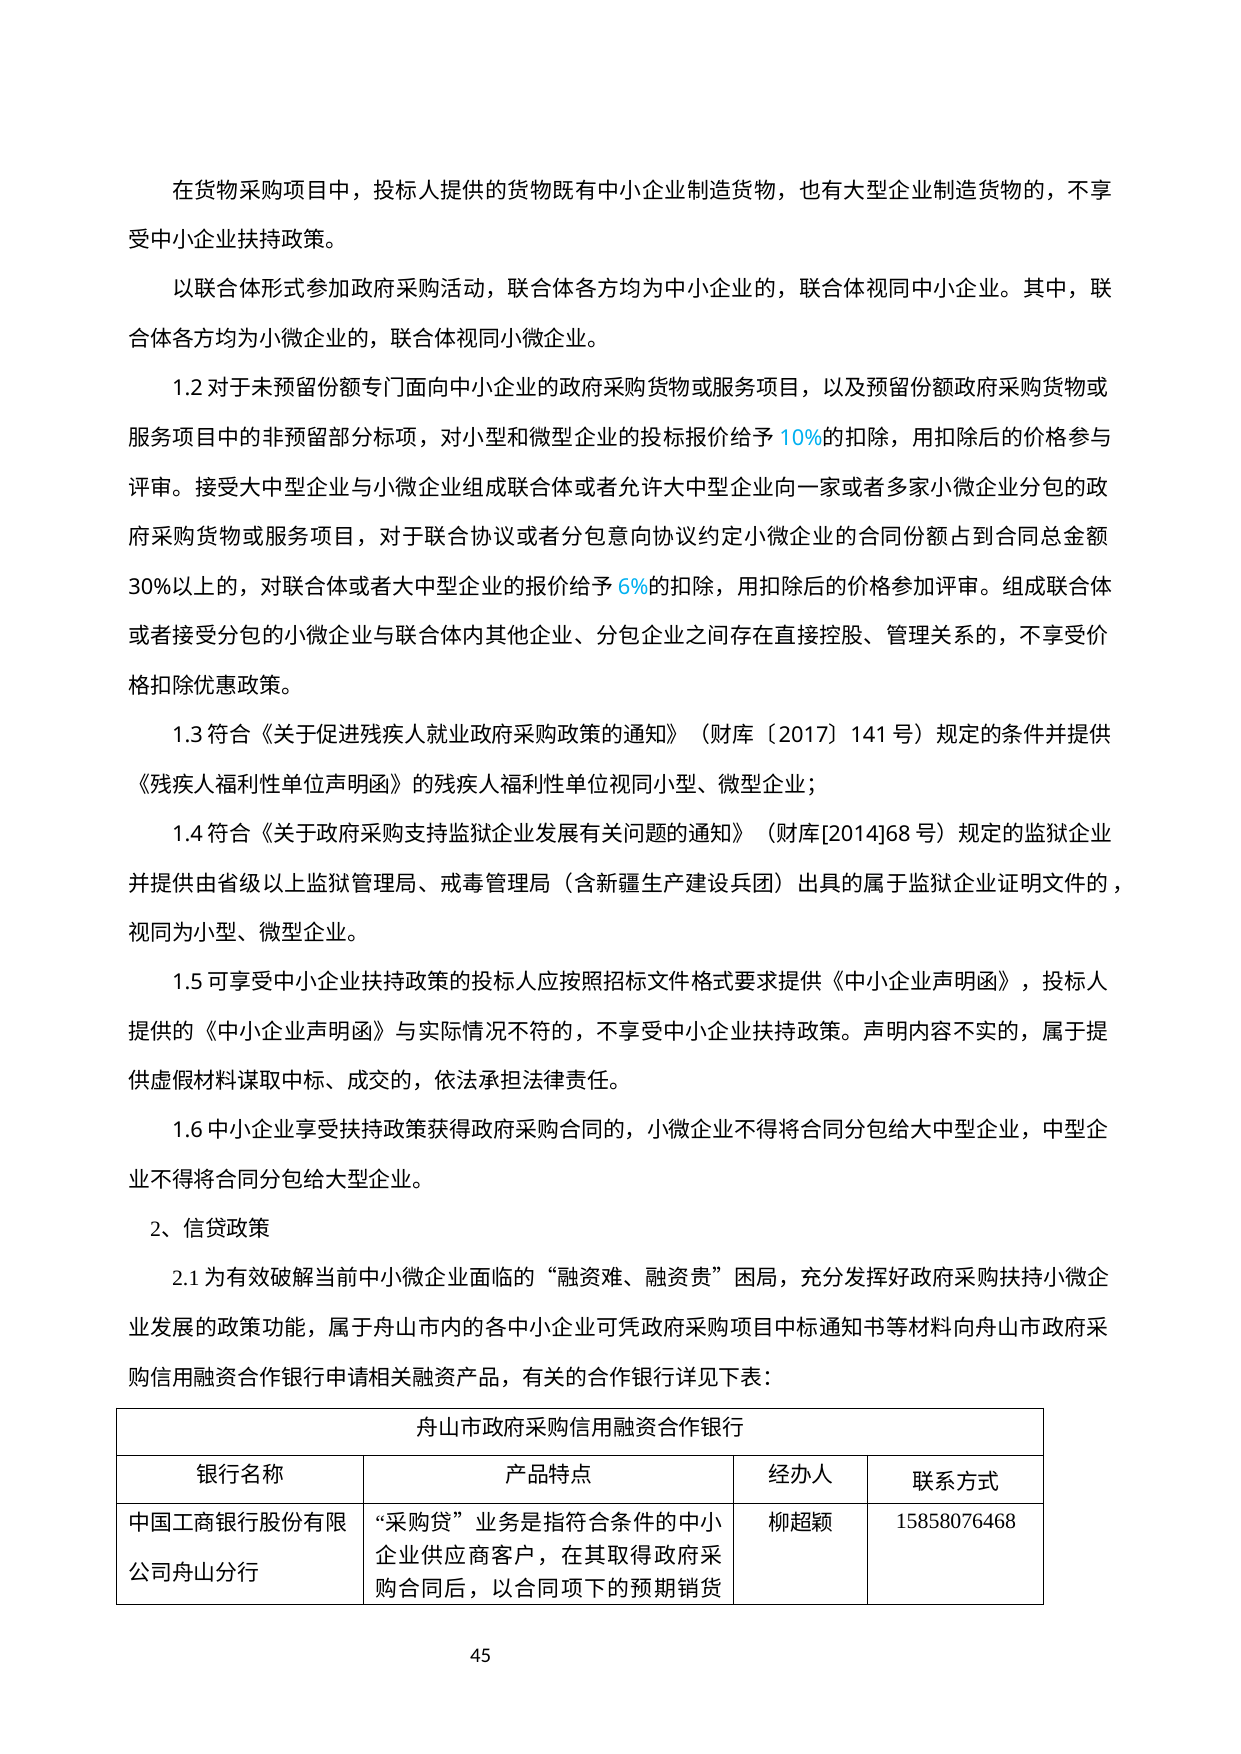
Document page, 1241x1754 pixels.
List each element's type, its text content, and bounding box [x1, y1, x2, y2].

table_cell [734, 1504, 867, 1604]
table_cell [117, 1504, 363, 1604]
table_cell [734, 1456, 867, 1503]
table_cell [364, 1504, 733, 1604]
text 2.1为有效破解当前中小微企业面临的“融资难、融资贵”困局，充分发挥好政府采购扶持小微企业发展的政策功能，属于舟山市内的各中小企业可凭政府采购项目中标通知书等材料向舟山市政府采购信用融资合作银行申请相关融资产品，有关的合作银行详见下表： [128, 1259, 1112, 1392]
text 1.5可享受中小企业扶持政策的投标人应按照招标文件格式要求提供《中小企业声明函》，投标人提供的《中小企业声明函》与实际情况不符的，不享受中小企业扶持政策。声明内容不实的，属于提供虚假材料谋取中标、成交的，依法承担法律责任。 [128, 963, 1112, 1096]
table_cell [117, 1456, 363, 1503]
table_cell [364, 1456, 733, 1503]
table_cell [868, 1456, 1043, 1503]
text 2、信贷政策 [128, 1210, 1112, 1243]
text 1.2对于未预留份额专门面向中小企业的政府采购货物或服务项目，以及预留份额政府采购货物或服务项目中的非预留部分标项，对小型和微型企业的投标报价给予10%的扣除，用扣除后的价格参与评审。接受大中型企业与小微企业组成联合体或者允许大中型企业向一家或者多家小微企业分包的政府采购货物或服务项目，对于联合协议或者分包意向协议约定小微企业的合同份额占到合同总金额30%以上的，对联合体或者大中型企业的报价给予6%的扣除，用扣除后的价格参加评审。组成联合体或者接受分包的小微企业与联合体内其他企业、分包企业之间存在直接控股、管理关系的，不享受价格扣除优惠政策。 [128, 369, 1112, 701]
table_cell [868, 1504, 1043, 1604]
text 1.3符合《关于促进残疾人就业政府采购政策的通知》（财库〔2017〕141号）规定的条件并提供《残疾人福利性单位声明函》的残疾人福利性单位视同小型、微型企业； [128, 716, 1112, 799]
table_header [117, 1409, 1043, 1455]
text 1.6中小企业享受扶持政策获得政府采购合同的，小微企业不得将合同分包给大中型企业，中型企业不得将合同分包给大型企业。 [128, 1112, 1112, 1194]
text 1.4符合《关于政府采购支持监狱企业发展有关问题的通知》（财库[2014]68号）规定的监狱企业并提供由省级以上监狱管理局、戒毒管理局（含新疆生产建设兵团）出具的属于监狱企业证明文件的，视同为小型、微型企业。 [128, 815, 1112, 948]
text 以联合体形式参加政府采购活动，联合体各方均为中小企业的，联合体视同中小企业。其中，联合体各方均为小微企业的，联合体视同小微企业。 [128, 271, 1112, 353]
text 在货物采购项目中，投标人提供的货物既有中小企业制造货物，也有大型企业制造货物的，不享受中小企业扶持政策。 [128, 172, 1112, 255]
